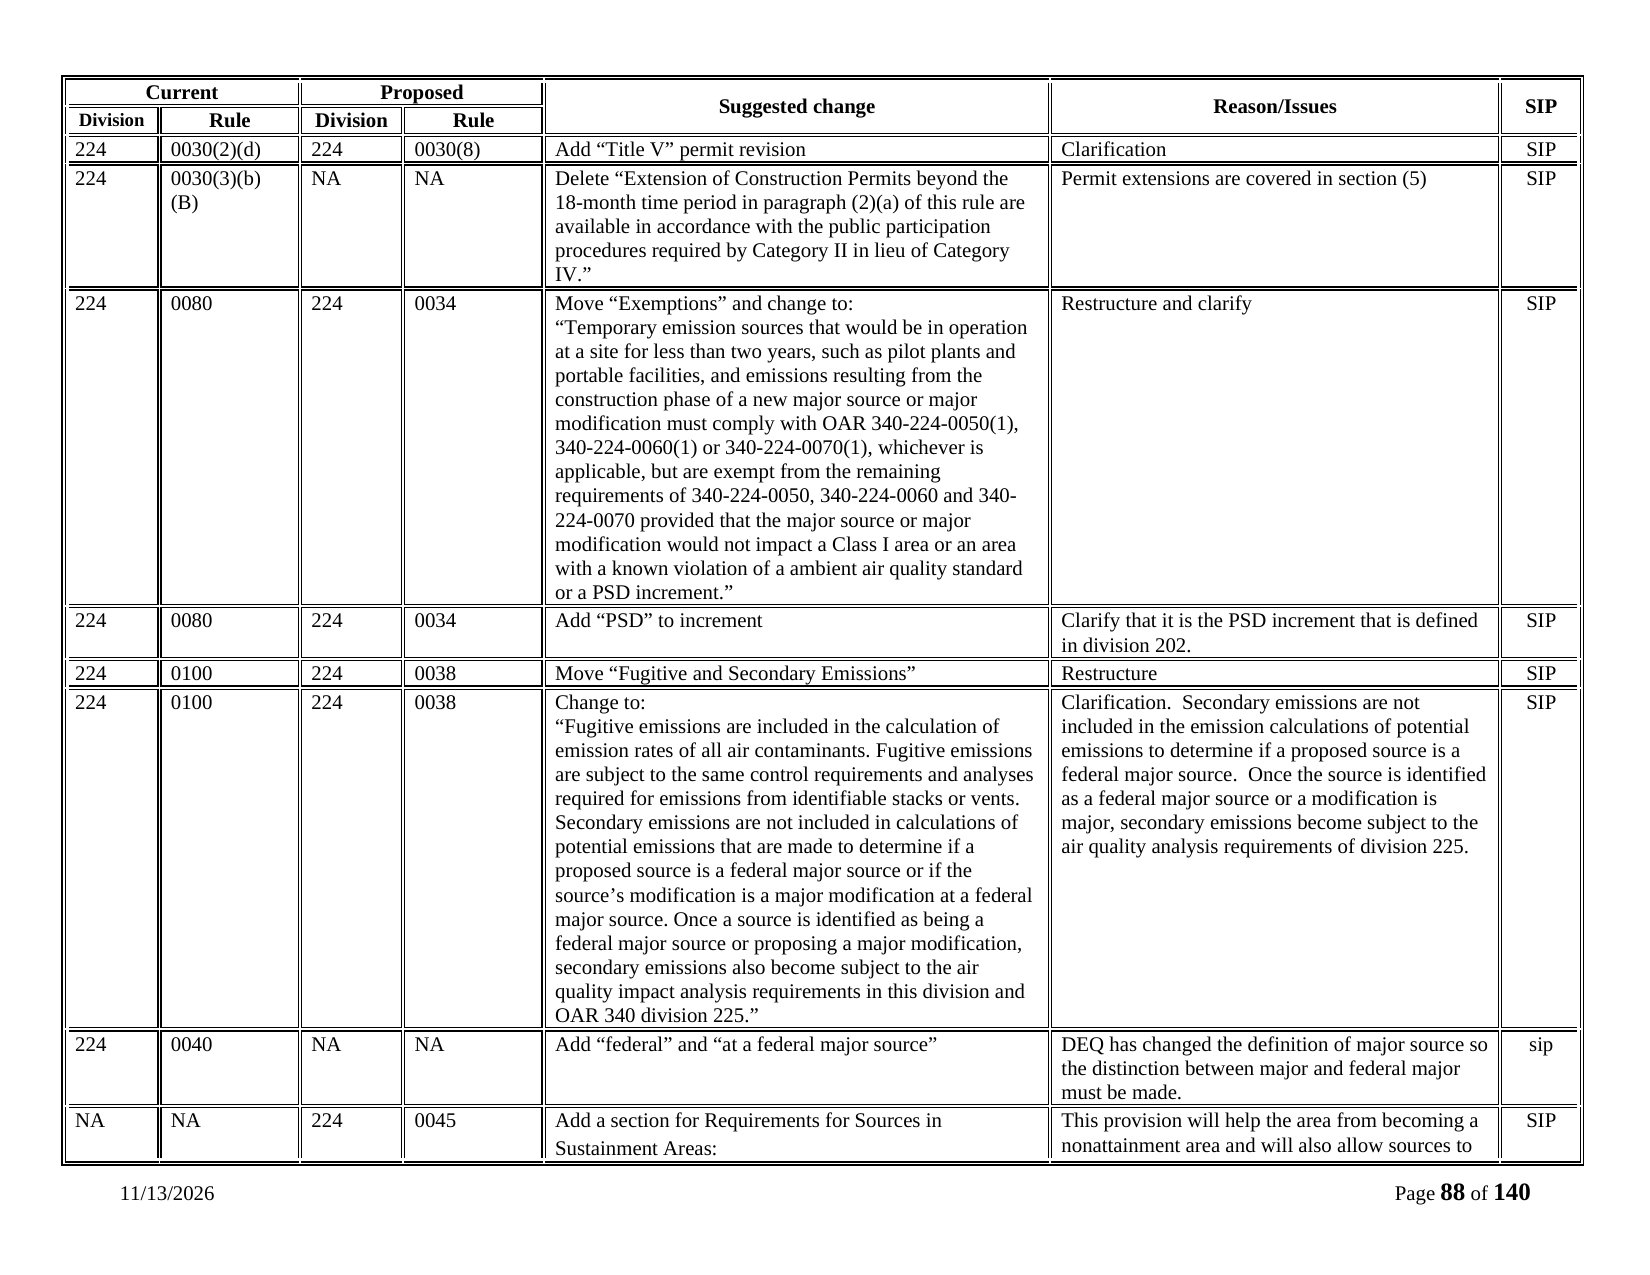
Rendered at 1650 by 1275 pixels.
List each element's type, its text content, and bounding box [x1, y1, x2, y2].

table_cell Division [302, 108, 401, 132]
table_header Current [64, 77, 300, 104]
table_header Suggested change [544, 77, 1050, 132]
table_cell Rule [162, 108, 298, 132]
table_cell Division [64, 104, 159, 132]
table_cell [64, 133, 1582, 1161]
table_header Proposed [300, 77, 544, 104]
table_header Reason/Issues [1050, 77, 1500, 132]
table_header SIP [1500, 79, 1580, 132]
table_cell Rule [405, 108, 541, 132]
